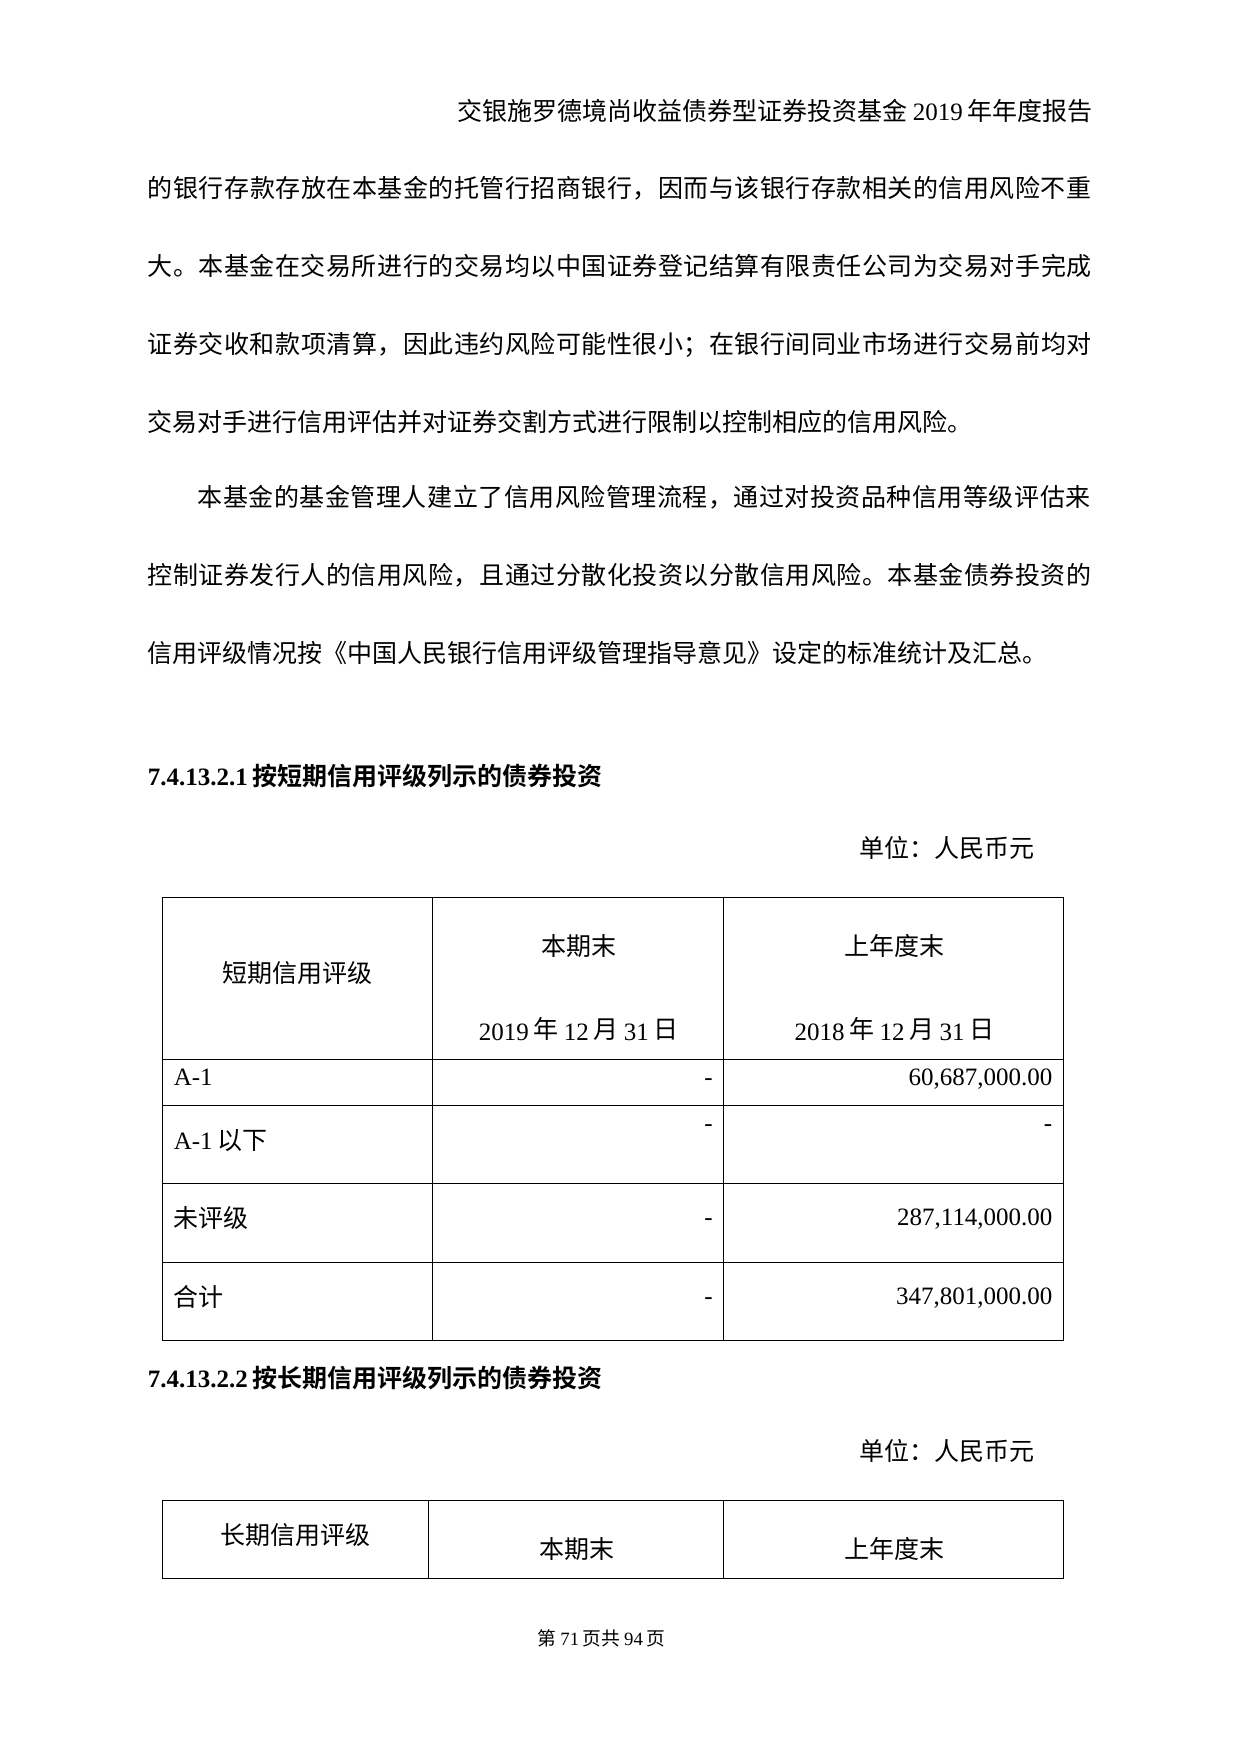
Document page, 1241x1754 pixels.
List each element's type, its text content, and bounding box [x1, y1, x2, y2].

text 7.4.13.2.2按长期信用评级列示的债券投资 [148, 1344, 1092, 1409]
table_cell - [724, 1106, 1063, 1183]
text 单位：人民币元 [148, 814, 1034, 879]
text 单位：人民币元 [148, 1417, 1034, 1482]
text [148, 154, 1092, 453]
table_cell 287,114,000.00 [724, 1184, 1063, 1262]
table_cell 未评级 [163, 1184, 432, 1262]
table_cell 合计 [163, 1263, 432, 1340]
table_cell A-1以下 [163, 1106, 432, 1183]
table_header 短期信用评级 [163, 898, 432, 1059]
table_header 本期末 2019年12月31日 [433, 898, 723, 1059]
table_header 上年度末 2018年12月31日 [724, 1501, 1063, 1578]
table_cell - [433, 1263, 723, 1340]
table_header 上年度末 2018年12月31日 [724, 898, 1063, 1059]
table_header 长期信用评级 [163, 1501, 428, 1578]
text 本基金的基金管理人建立了信用风险管理流程，通过对投资品种信用等级评估来控制证券发行人的信用风险，且通过分散化投资以分散信用风险。本基金债券投资的信用评级情况按《中国人民银行信用评级管理指导意见》设定的标准统计及汇总。 [148, 463, 1092, 684]
table_cell - [433, 1106, 723, 1183]
table_cell - [433, 1184, 723, 1262]
table_header 本期末 2019年12月31日 [429, 1501, 723, 1578]
text 7.4.13.2.1按短期信用评级列示的债券投资 [148, 742, 1092, 807]
table_cell A-1 [163, 1060, 432, 1105]
table_cell 347,801,000.00 [724, 1263, 1063, 1340]
table_cell 60,687,000.00 [724, 1060, 1063, 1105]
table_cell - [433, 1060, 723, 1105]
